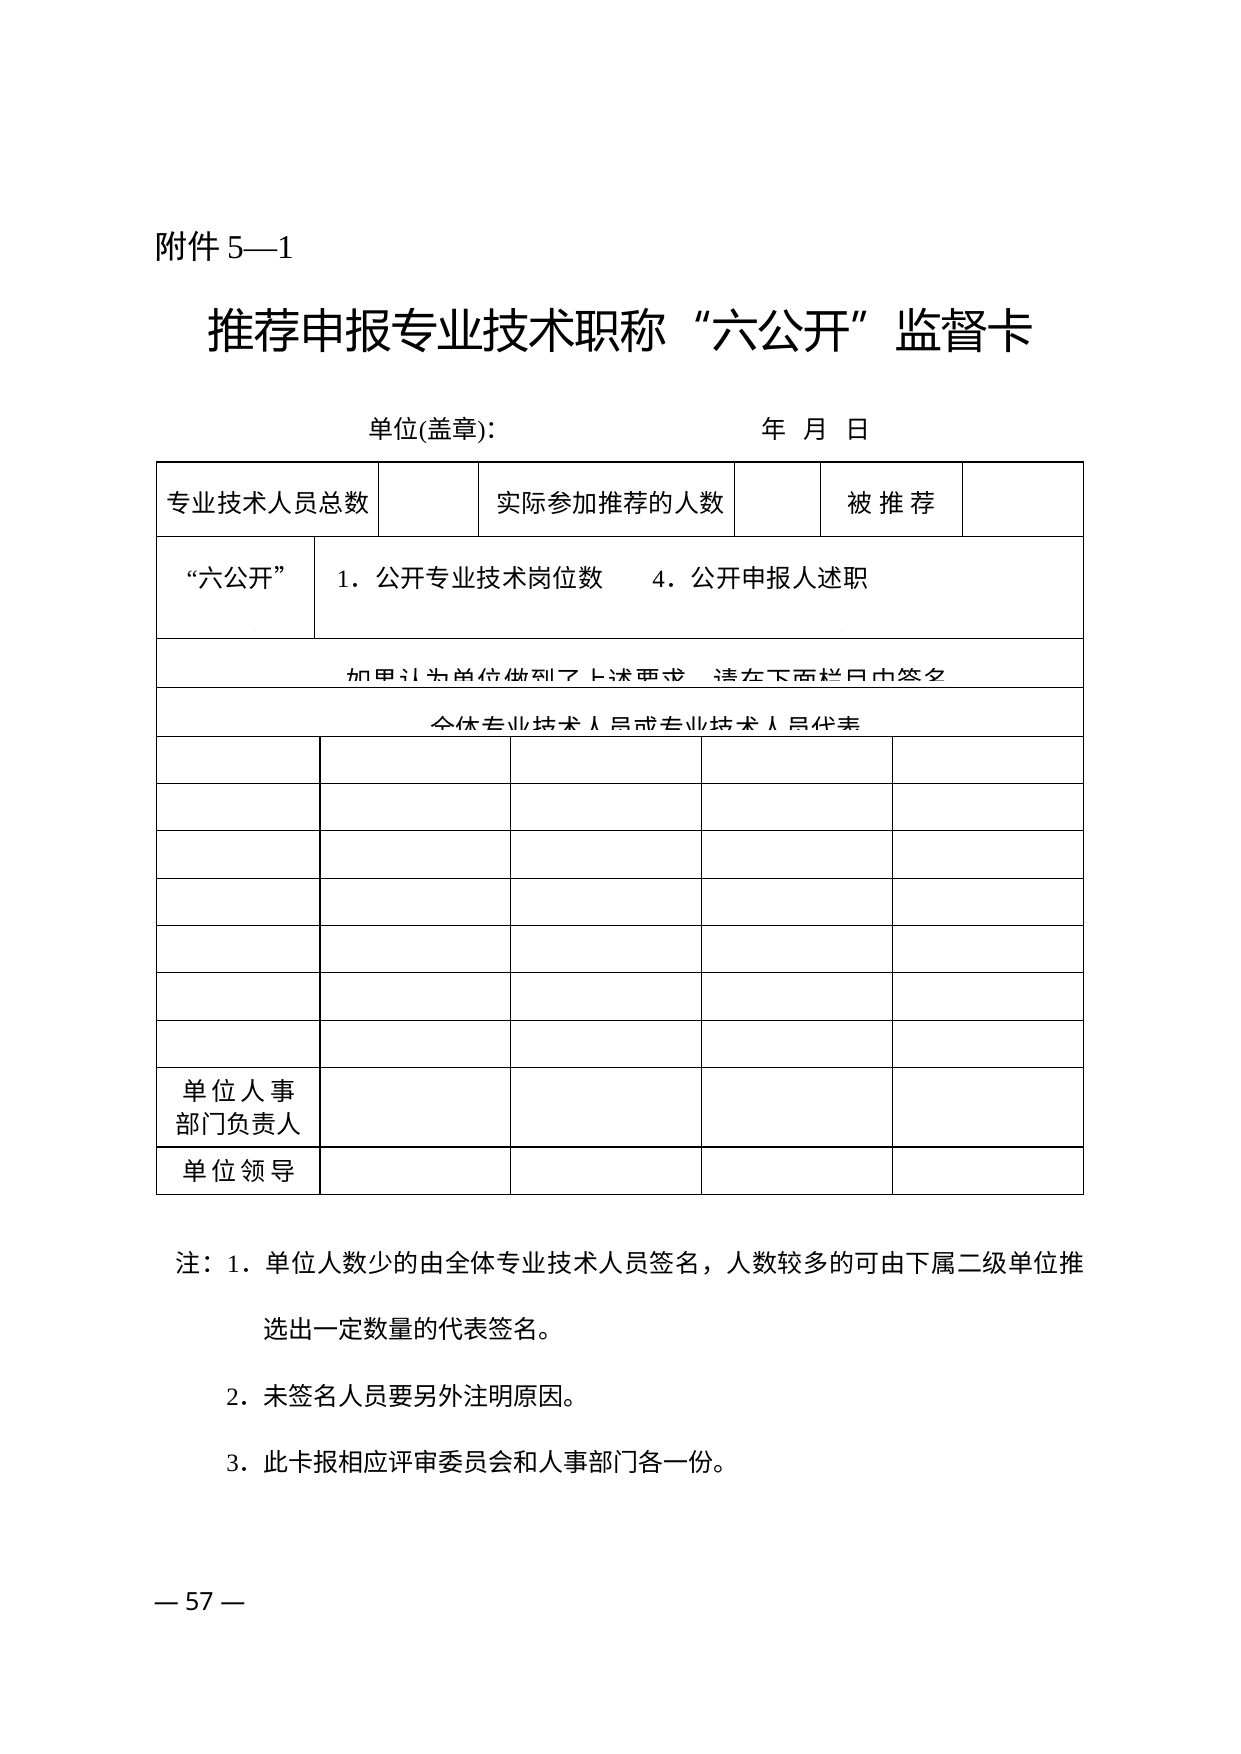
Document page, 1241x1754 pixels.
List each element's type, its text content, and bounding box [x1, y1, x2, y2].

table_cell [321, 784, 510, 830]
table_cell [511, 879, 701, 925]
table_cell [702, 1021, 892, 1067]
table_cell [702, 973, 892, 1019]
table_cell [321, 879, 510, 925]
table_cell [893, 1148, 1083, 1194]
table_cell [893, 879, 1083, 925]
table_header [379, 463, 478, 536]
table_cell [157, 879, 319, 925]
table_cell [702, 737, 892, 783]
table_cell [157, 737, 319, 783]
table_cell [157, 784, 319, 830]
table_cell [321, 1021, 510, 1067]
table_cell [157, 831, 319, 878]
table_cell 单位人事 部门负责人 [157, 1068, 319, 1146]
table_header 专业技术人员总数 [157, 463, 378, 536]
table_cell [702, 784, 892, 830]
table_cell [157, 1021, 319, 1067]
text 注：1．单位人数少的由全体专业技术人员签名，人数较多的可由下属二级单位推选出一定数量的代表签名。 [175, 1228, 1087, 1361]
table_header [963, 463, 1083, 536]
table_header 实际参加推荐的人数 [479, 463, 734, 536]
text 单位(盖章)： 年 月 日 [153, 395, 1087, 461]
table_cell [893, 1021, 1083, 1067]
table_cell [702, 926, 892, 972]
table_cell [702, 1068, 892, 1146]
table_cell [702, 879, 892, 925]
table_cell [511, 1021, 701, 1067]
table_cell [511, 737, 701, 783]
table_cell [893, 831, 1083, 878]
text 2．未签名人员要另外注明原因。 [153, 1361, 1087, 1427]
table_cell 全体专业技术人员或专业技术人员代表 [157, 688, 1083, 736]
table_cell [321, 1068, 510, 1146]
text 推荐申报专业技术职称“六公开”监督卡 [153, 295, 1087, 362]
table_cell [157, 973, 319, 1019]
table_cell [511, 784, 701, 830]
table_cell [511, 973, 701, 1019]
table_cell [511, 831, 701, 878]
table_cell [321, 737, 510, 783]
table_cell 单位领导 [157, 1148, 319, 1194]
table_header 被 推 荐 申报人数 [821, 463, 962, 536]
table_cell [321, 1148, 510, 1194]
table_cell 如果认为单位做到了上述要求，请在下面栏目中签名 [157, 639, 1083, 687]
table_cell [893, 784, 1083, 830]
table_cell [511, 1148, 701, 1194]
table_cell [511, 1068, 701, 1146]
table_cell [893, 973, 1083, 1019]
text 附件5—1 [153, 212, 1087, 279]
table_cell [702, 831, 892, 878]
table_cell [157, 926, 319, 972]
table_cell [321, 926, 510, 972]
table_header [735, 463, 820, 536]
table_cell [702, 1148, 892, 1194]
table_cell 1．公开专业技术岗位数 4．公开申报人述职 2．公开任职条件 5．公开申报人的评审材料 3．公开推荐办法 6．公开被推荐申报人员名单 [315, 537, 1083, 638]
table_cell [321, 973, 510, 1019]
table_cell [893, 926, 1083, 972]
table_cell [511, 926, 701, 972]
text 3．此卡报相应评审委员会和人事部门各一份。 [153, 1427, 1087, 1494]
table_cell [893, 1068, 1083, 1146]
table_cell [893, 737, 1083, 783]
table_cell “六公开” 内容 [157, 537, 314, 638]
table_cell [321, 831, 510, 878]
